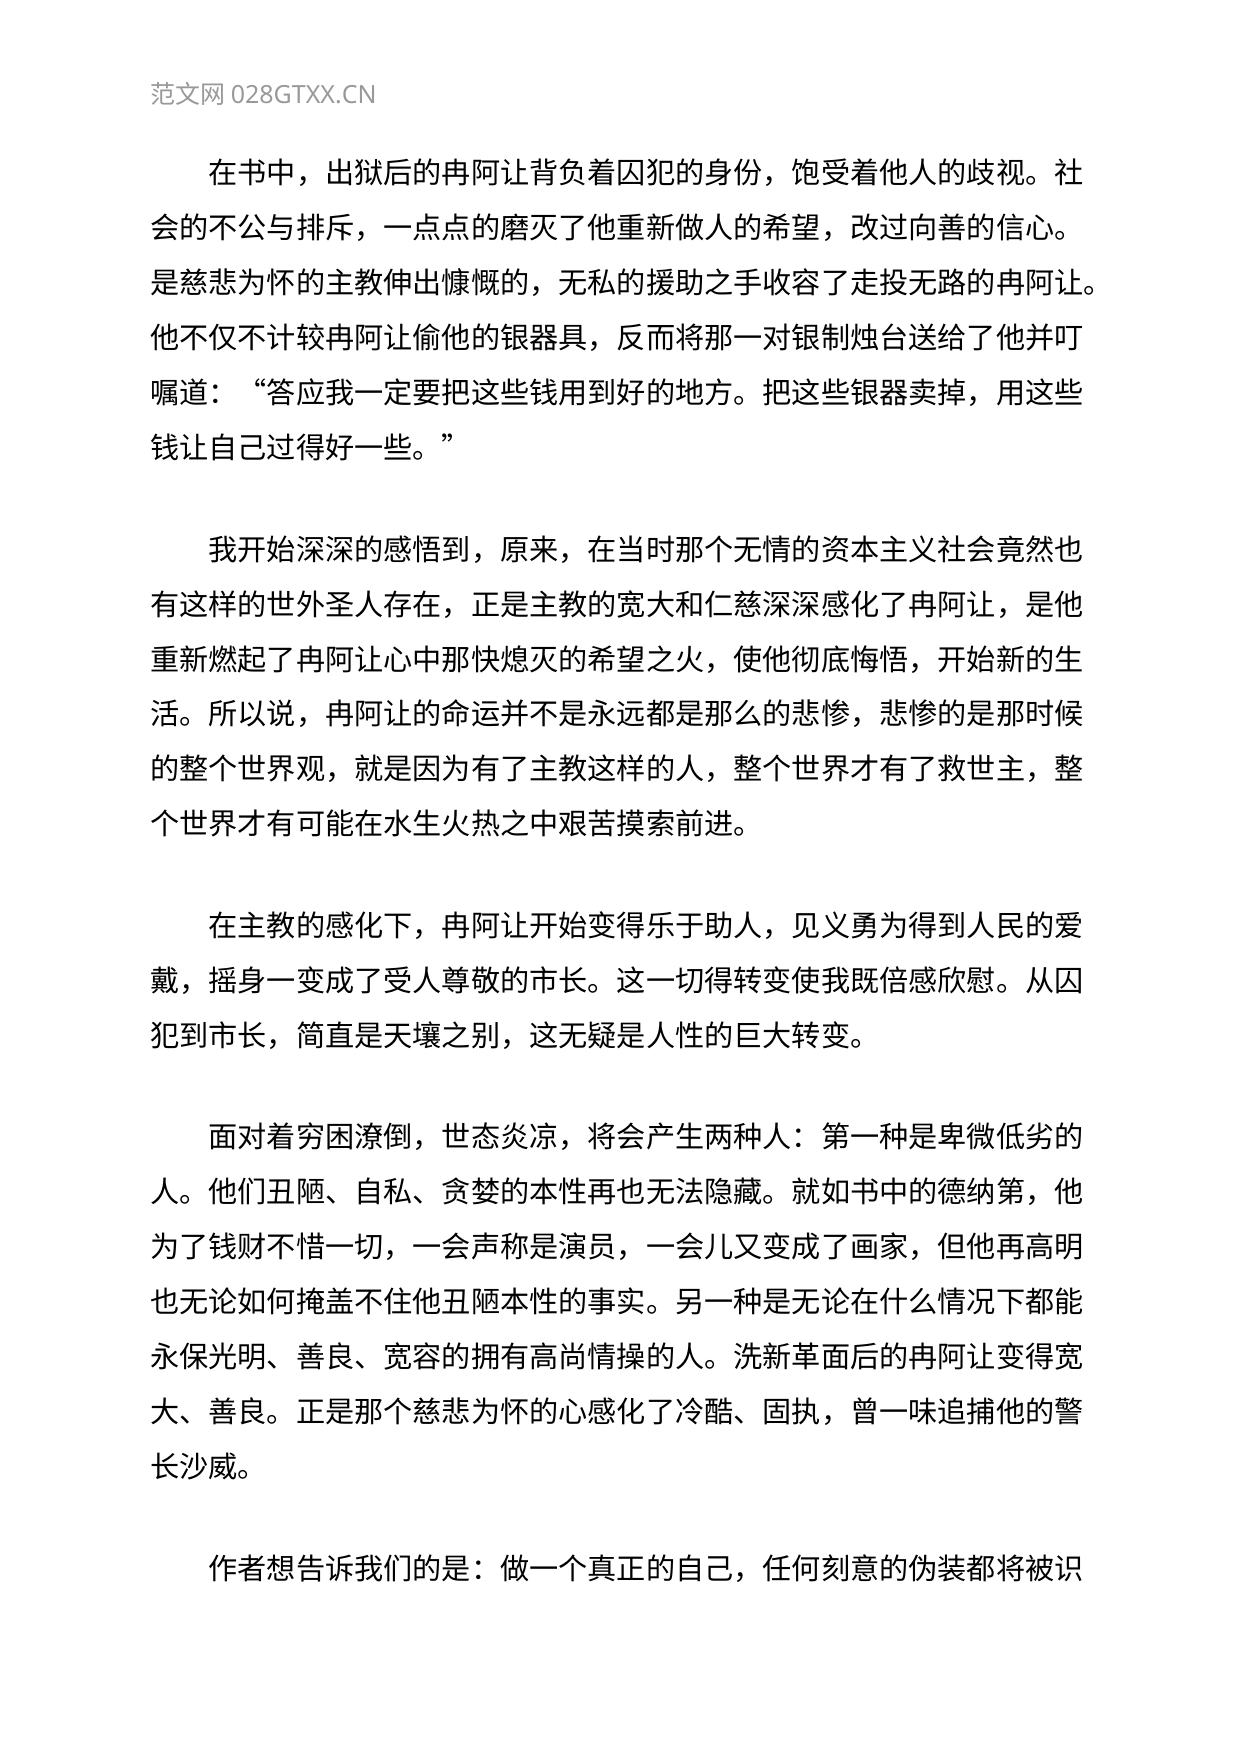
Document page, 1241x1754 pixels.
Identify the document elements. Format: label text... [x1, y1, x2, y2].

text 在主教的感化下，冉阿让开始变得乐于助人，见义勇为得到人民的爱戴，摇身一变成了受人尊敬的市长。这一切得转变使我既倍感欣慰。从囚犯到市长，简直是天壤之别，这无疑是人性的巨大转变。 [150, 902, 1090, 1054]
text 面对着穷困潦倒，世态炎凉，将会产生两种人：第一种是卑微低劣的人。他们丑陋、自私、贪婪的本性再也无法隐藏。就如书中的德纳第，他为了钱财不惜一切，一会声称是演员，一会儿又变成了画家，但他再高明也无论如何掩盖不住他丑陋本性的事实。另一种是无论在什么情况下都能永保光明、善良、宽容的拥有高尚情操的人。洗新革面后的冉阿让变得宽大、善良。正是那个慈悲为怀的心感化了冷酷、固执，曾一味追捕他的警长沙威。 [150, 1114, 1090, 1486]
text 在书中，出狱后的冉阿让背负着囚犯的身份，饱受着他人的歧视。社会的不公与排斥，一点点的磨灭了他重新做人的希望，改过向善的信心。是慈悲为怀的主教伸出慷慨的，无私的援助之手收容了走投无路的冉阿让。他不仅不计较冉阿让偷他的银器具，反而将那一对银制烛台送给了他并叮嘱道：“答应我一定要把这些钱用到好的地方。把这些银器卖掉，用这些钱让自己过得好一些。” [150, 150, 1090, 467]
text 我开始深深的感悟到，原来，在当时那个无情的资本主义社会竟然也有这样的世外圣人存在，正是主教的宽大和仁慈深深感化了冉阿让，是他重新燃起了冉阿让心中那快熄灭的希望之火，使他彻底悔悟，开始新的生活。所以说，冉阿让的命运并不是永远都是那么的悲惨，悲惨的是那时候的整个世界观，就是因为有了主教这样的人，整个世界才有了救世主，整个世界才有可能在水生火热之中艰苦摸索前进。 [150, 526, 1090, 843]
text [150, 1545, 1090, 1587]
